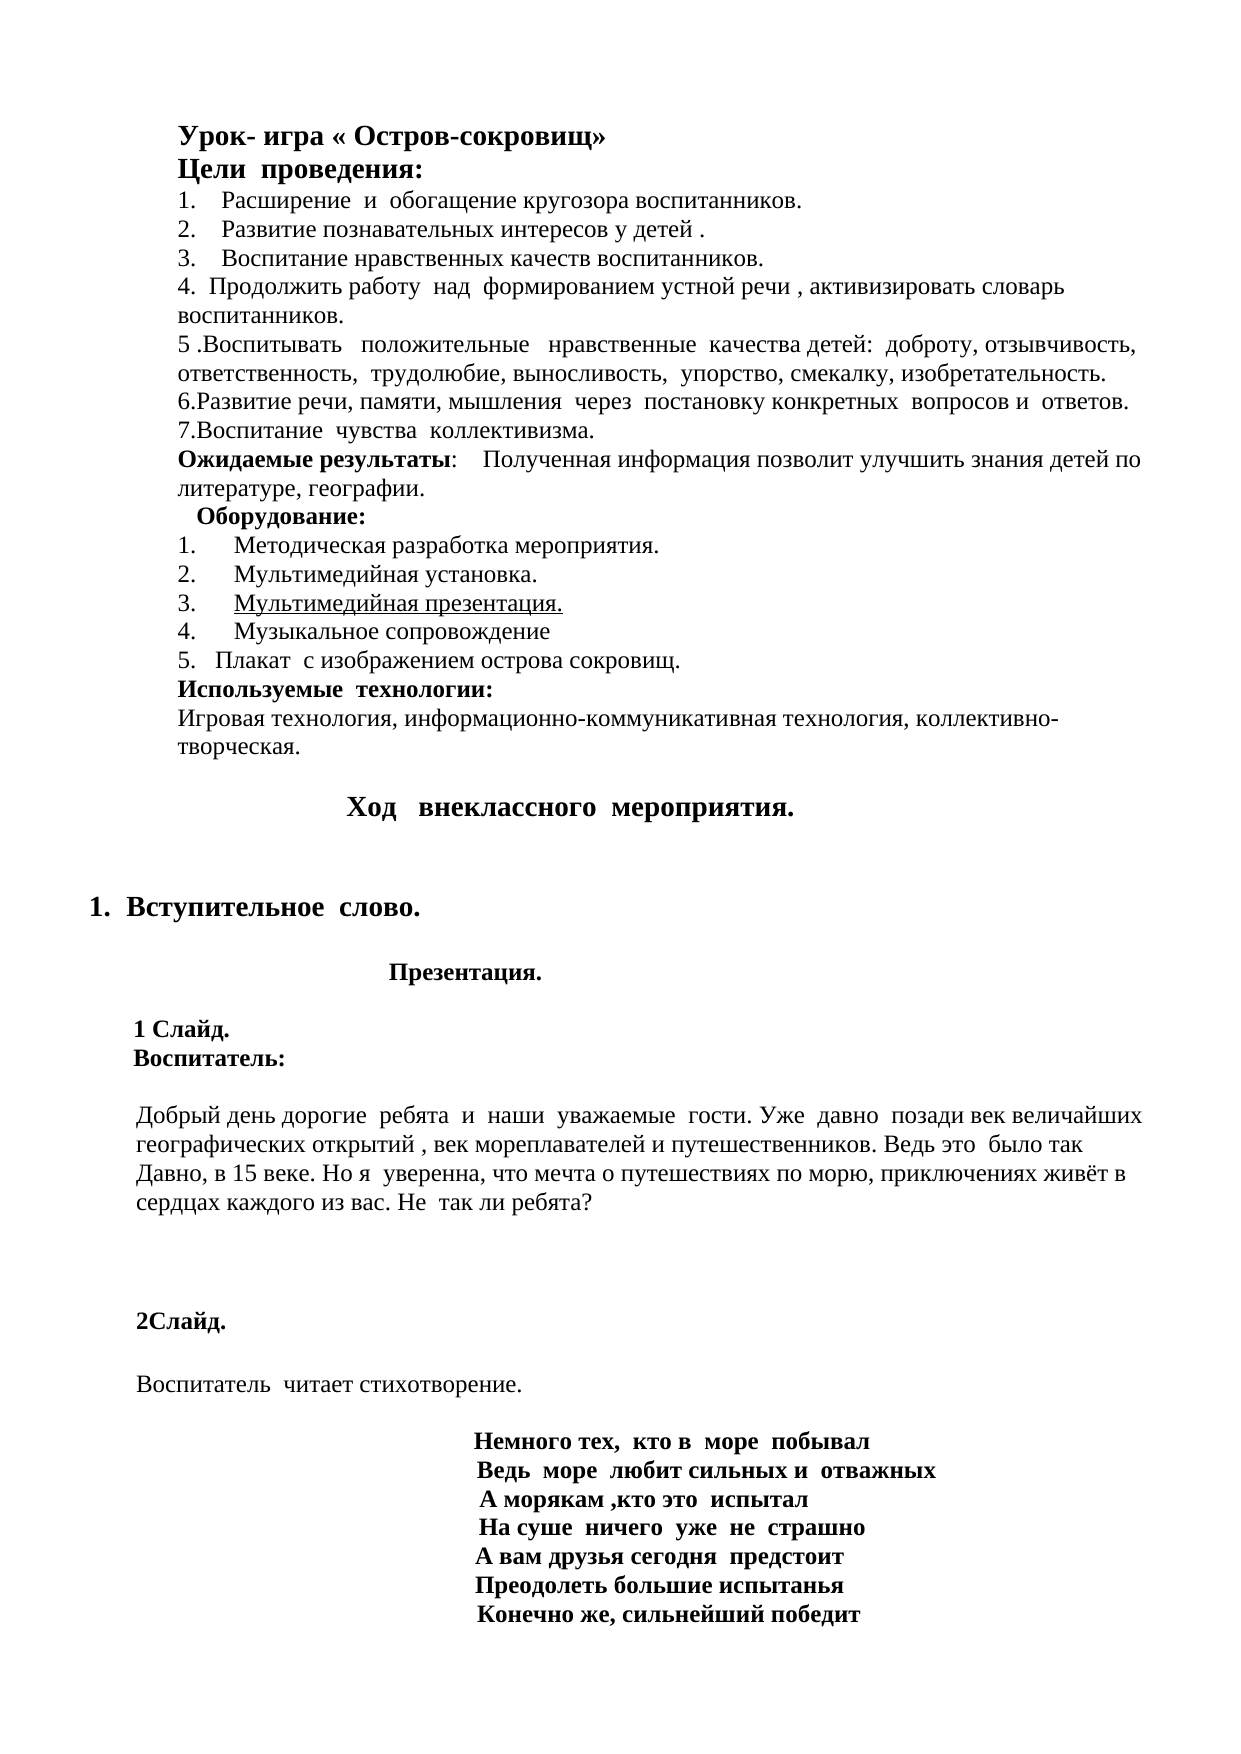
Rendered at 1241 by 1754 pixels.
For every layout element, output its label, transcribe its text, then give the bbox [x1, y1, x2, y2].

list Воспитатель читает стихотворение. [136, 1369, 1152, 1397]
list На суше ничего уже не страшно [136, 1512, 1152, 1541]
text 2. Мультимедийная установка. [177, 559, 1152, 588]
text Оборудование: [177, 501, 1152, 530]
list Немного тех, кто в море побывал [136, 1426, 1152, 1455]
text 7.Воспитание чувства коллективизма. [177, 415, 1152, 444]
list Ведь море любит сильных и отважных [136, 1455, 1152, 1484]
list 2Слайд. [136, 1306, 1152, 1335]
list Вступительное слово. [89, 889, 1152, 923]
list А вам друзья сегодня предстоит [136, 1541, 1152, 1570]
text Ожидаемые результаты: Полученная информация позволит улучшить знания детей по литературе, географии. [177, 444, 1152, 501]
list Добрый день дорогие ребята и наши уважаемые гости. Уже давно позади век величайших географических открытий , век мореплавателей и путешественников. Ведь это было так [136, 1100, 1152, 1158]
text Цели проведения: [177, 152, 1152, 185]
text Используемые технологии: [177, 674, 1152, 703]
text Ход внеклассного мероприятия. [177, 789, 1152, 822]
text 4. Продолжить работу над формированием устной речи , активизировать словарь воспитанников. [177, 271, 1152, 329]
list Конечно же, сильнейший победит [136, 1599, 1152, 1627]
list 1 Слайд. [77, 1014, 1152, 1043]
text Урок- игра « Остров-сокровищ» [177, 118, 1152, 152]
text 1. Расширение и обогащение кругозора воспитанников. [177, 185, 1152, 214]
text 3. Мультимедийная презентация. [177, 588, 1152, 616]
text 1. Методическая разработка мероприятия. [177, 530, 1152, 559]
text 5. Плакат с изображением острова сокровищ. [177, 645, 1152, 674]
list Воспитатель: [77, 1043, 1152, 1072]
text 2. Развитие познавательных интересов у детей . [177, 214, 1152, 243]
text 3. Воспитание нравственных качеств воспитанников. [177, 243, 1152, 271]
list А морякам ,кто это испытал [136, 1484, 1152, 1512]
list Презентация. [126, 957, 1152, 985]
list Преодолеть большие испытанья [136, 1570, 1152, 1599]
text 6.Развитие речи, памяти, мышления через постановку конкретных вопросов и ответов. [177, 386, 1152, 415]
list Давно, в 15 веке. Но я уверенна, что мечта о путешествиях по морю, приключениях живёт в сердцах каждого из вас. Не так ли ребята? [136, 1158, 1152, 1215]
text Игровая технология, информационно-коммуникативная технология, коллективно-творческая. [177, 703, 1152, 760]
text 5 .Воспитывать положительные нравственные качества детей: доброту, отзывчивость, ответственность, трудолюбие, выносливость, упорство, смекалку, изобретательность. [177, 329, 1152, 386]
text 4. Музыкальное сопровождение [177, 616, 1152, 645]
